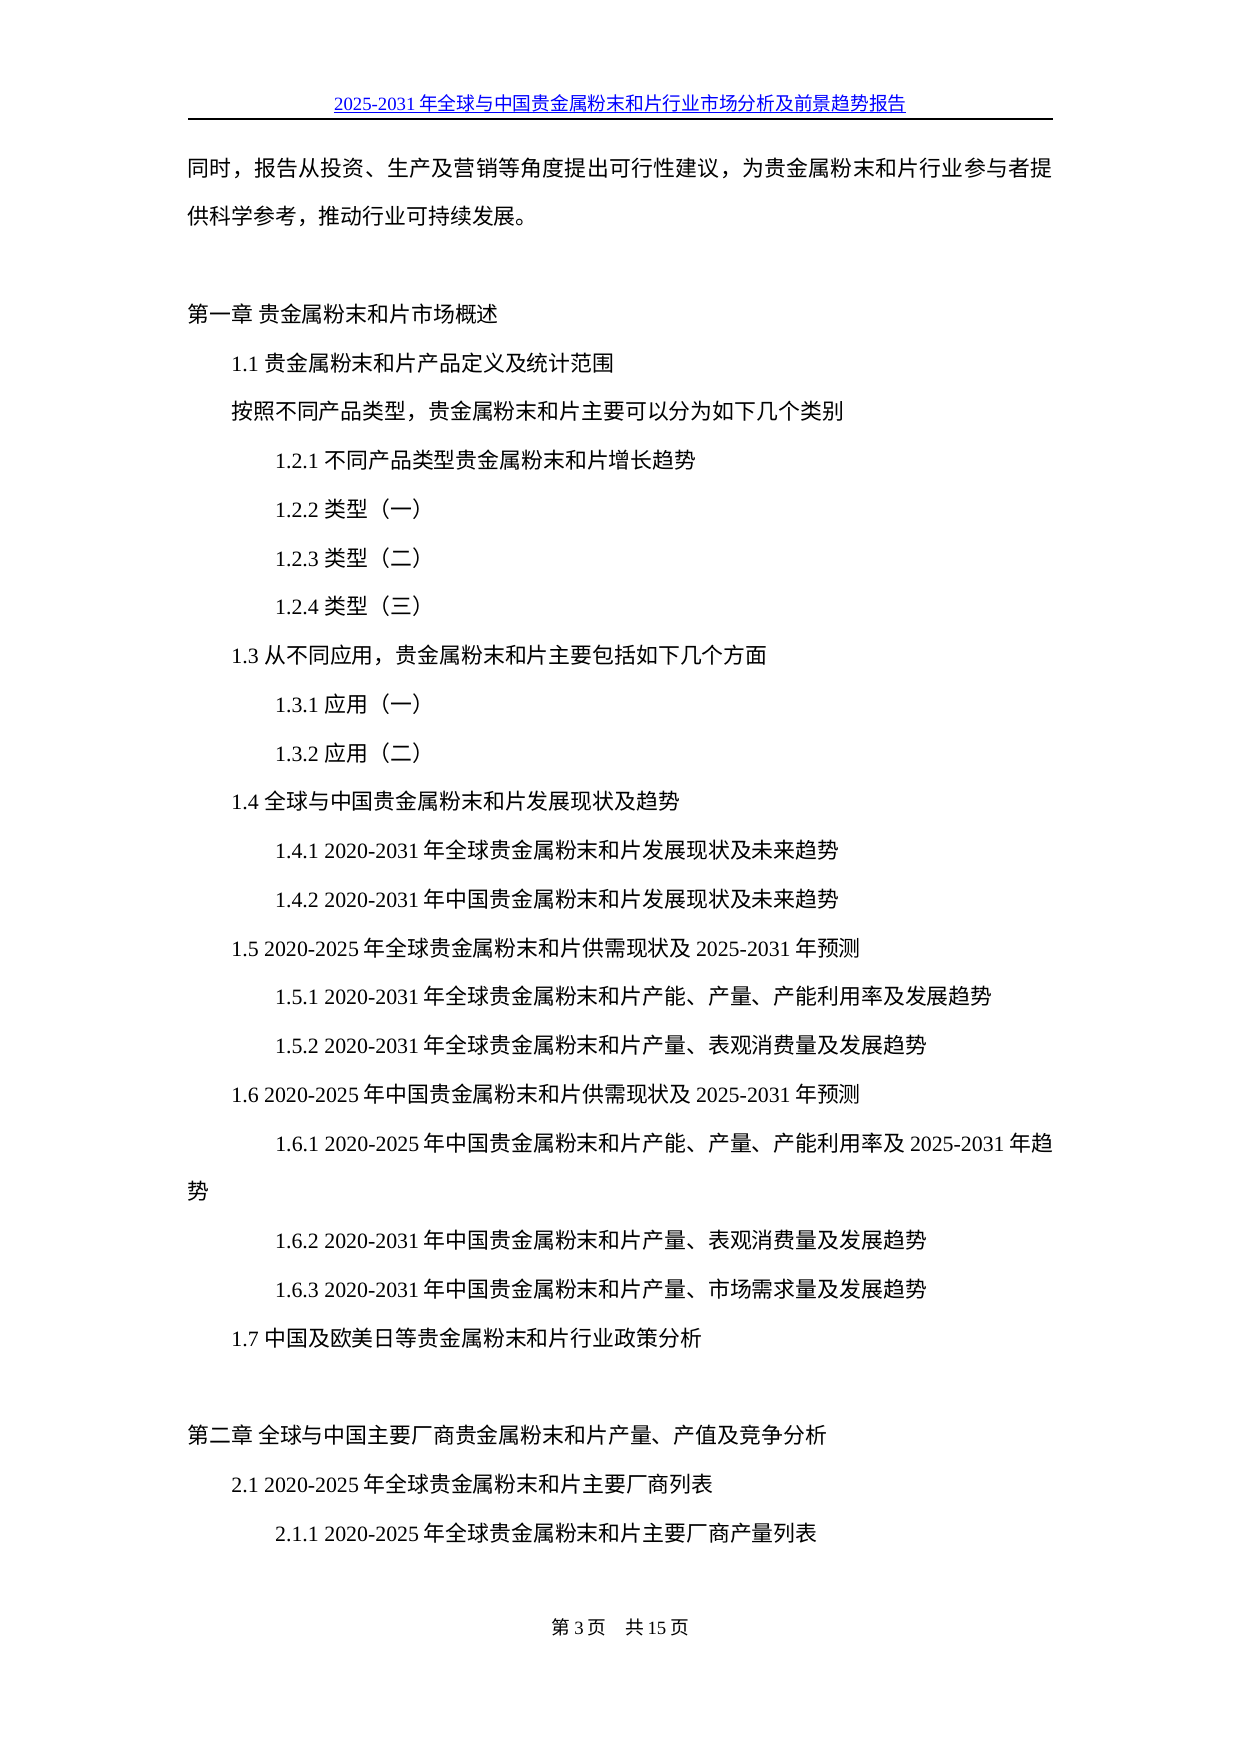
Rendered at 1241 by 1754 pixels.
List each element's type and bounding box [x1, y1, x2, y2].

text [187, 150, 1053, 1548]
